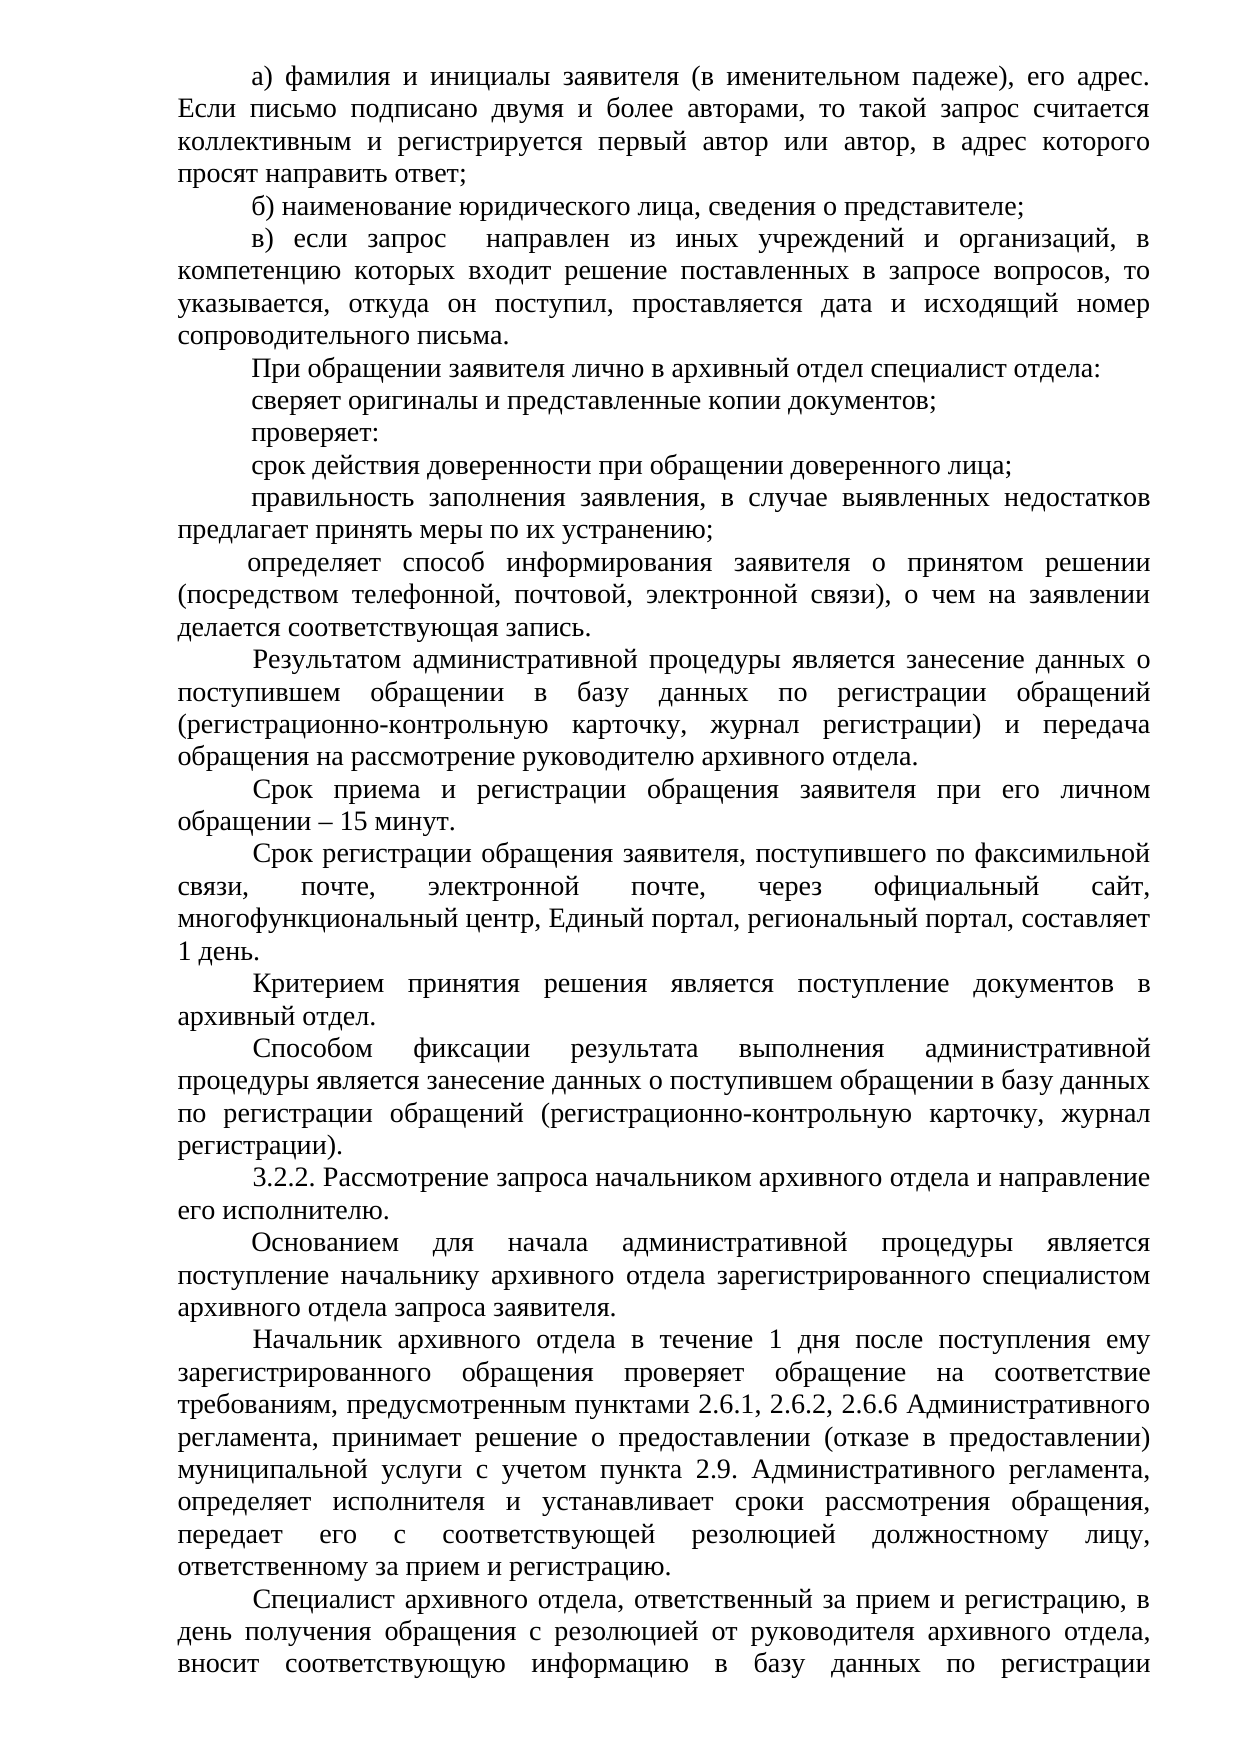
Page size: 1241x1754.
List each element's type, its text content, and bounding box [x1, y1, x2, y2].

text срок действия доверенности при обращении доверенного лица; [177, 448, 1152, 480]
text Критерием принятия решения является поступление документов в архивный отдел. [177, 966, 1152, 1031]
text б) наименование юридического лица, сведения о представителе; [177, 189, 1152, 221]
text правильность заполнения заявления, в случае выявленных недостатков предлагает принять меры по их устранению; [177, 480, 1152, 545]
text определяет способ информирования заявителя о принятом решении (посредством телефонной, почтовой, электронной связи), о чем на заявлении делается соответствующая запись. [177, 545, 1152, 642]
text Срок регистрации обращения заявителя, поступившего по факсимильной связи, почте, электронной почте, через официальный сайт, многофункциональный центр, Единый портал, региональный портал, составляет 1 день. [177, 837, 1152, 966]
text Начальник архивного отдела в течение 1 дня после поступления ему зарегистрированного обращения проверяет обращение на соответствие требованиям, предусмотренным пунктами 2.6.1, 2.6.2, 2.6.6 Административного регламента, принимает решение о предоставлении (отказе в предоставлении) муниципальной услуги с учетом пункта 2.9. Административного регламента, определяет исполнителя и устанавливает сроки рассмотрения обращения, передает его с соответствующей резолюцией должностному лицу, ответственному за прием и регистрацию. [177, 1322, 1152, 1582]
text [177, 1582, 1152, 1679]
text При обращении заявителя лично в архивный отдел специалист отдела: [177, 351, 1152, 383]
text Срок приема и регистрации обращения заявителя при его личном обращении – 15 минут. [177, 772, 1152, 837]
text а) фамилия и инициалы заявителя (в именительном падеже), его адрес. Если письмо подписано двумя и более авторами, то такой запрос считается коллективным и регистрируется первый автор или автор, в адрес которого просят направить ответ; [177, 59, 1152, 189]
text Результатом административной процедуры является занесение данных о поступившем обращении в базу данных по регистрации обращений (регистрационно-контрольную карточку, журнал регистрации) и передача обращения на рассмотрение руководителю архивного отдела. [177, 642, 1152, 772]
text проверяет: [177, 415, 1152, 448]
text 3.2.2. Рассмотрение запроса начальником архивного отдела и направление его исполнителю. [177, 1161, 1152, 1225]
text сверяет оригиналы и представленные копии документов; [177, 383, 1152, 415]
text в) если запрос направлен из иных учреждений и организаций, в компетенцию которых входит решение поставленных в запросе вопросов, то указывается, откуда он поступил, проставляется дата и исходящий номер сопроводительного письма. [177, 221, 1152, 351]
text Основанием для начала административной процедуры является поступление начальнику архивного отдела зарегистрированного специалистом архивного отдела запроса заявителя. [177, 1225, 1152, 1322]
text Способом фиксации результата выполнения административной процедуры является занесение данных о поступившем обращении в базу данных по регистрации обращений (регистрационно-контрольную карточку, журнал регистрации). [177, 1031, 1152, 1161]
